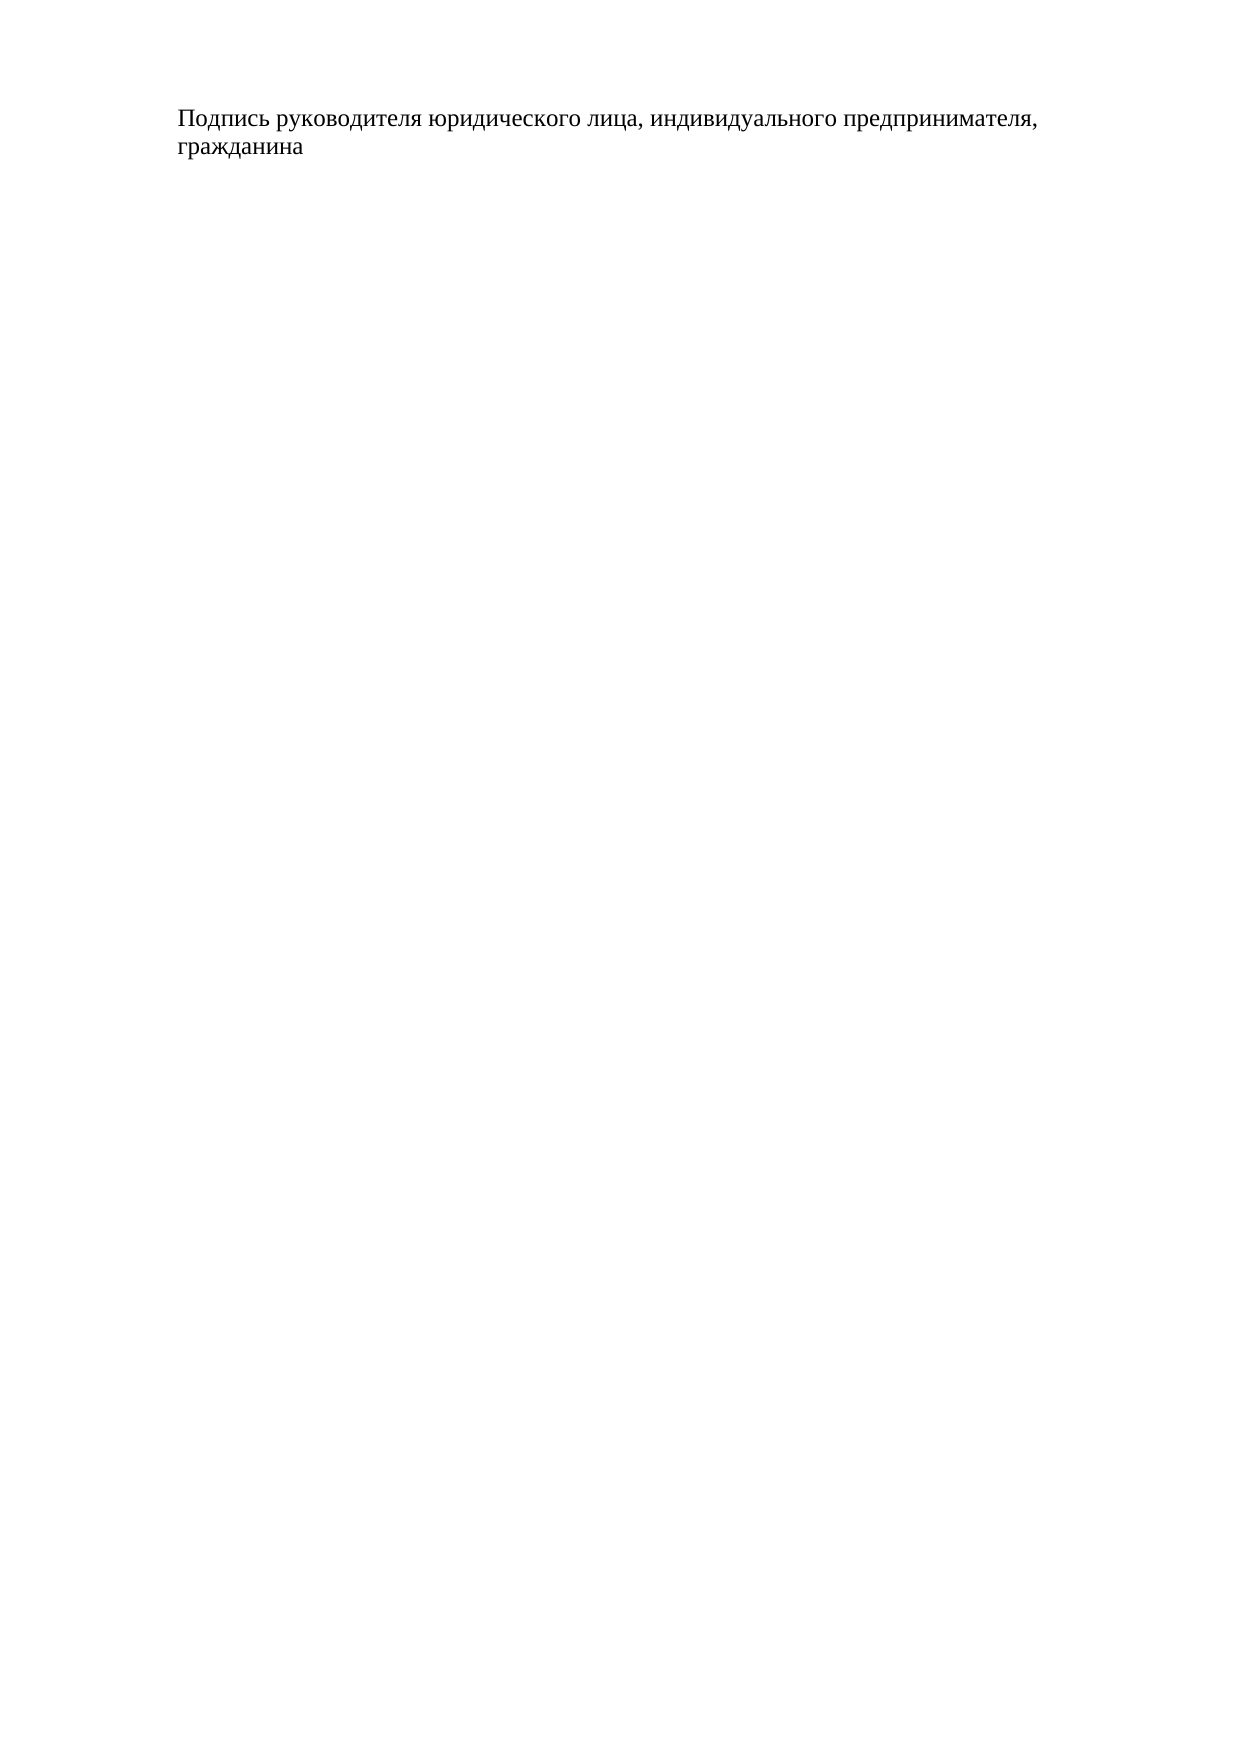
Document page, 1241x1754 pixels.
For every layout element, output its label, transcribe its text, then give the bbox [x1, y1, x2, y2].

text Подпись руководителя юридического лица, индивидуального предпринимателя, гражданина [177, 103, 1122, 160]
